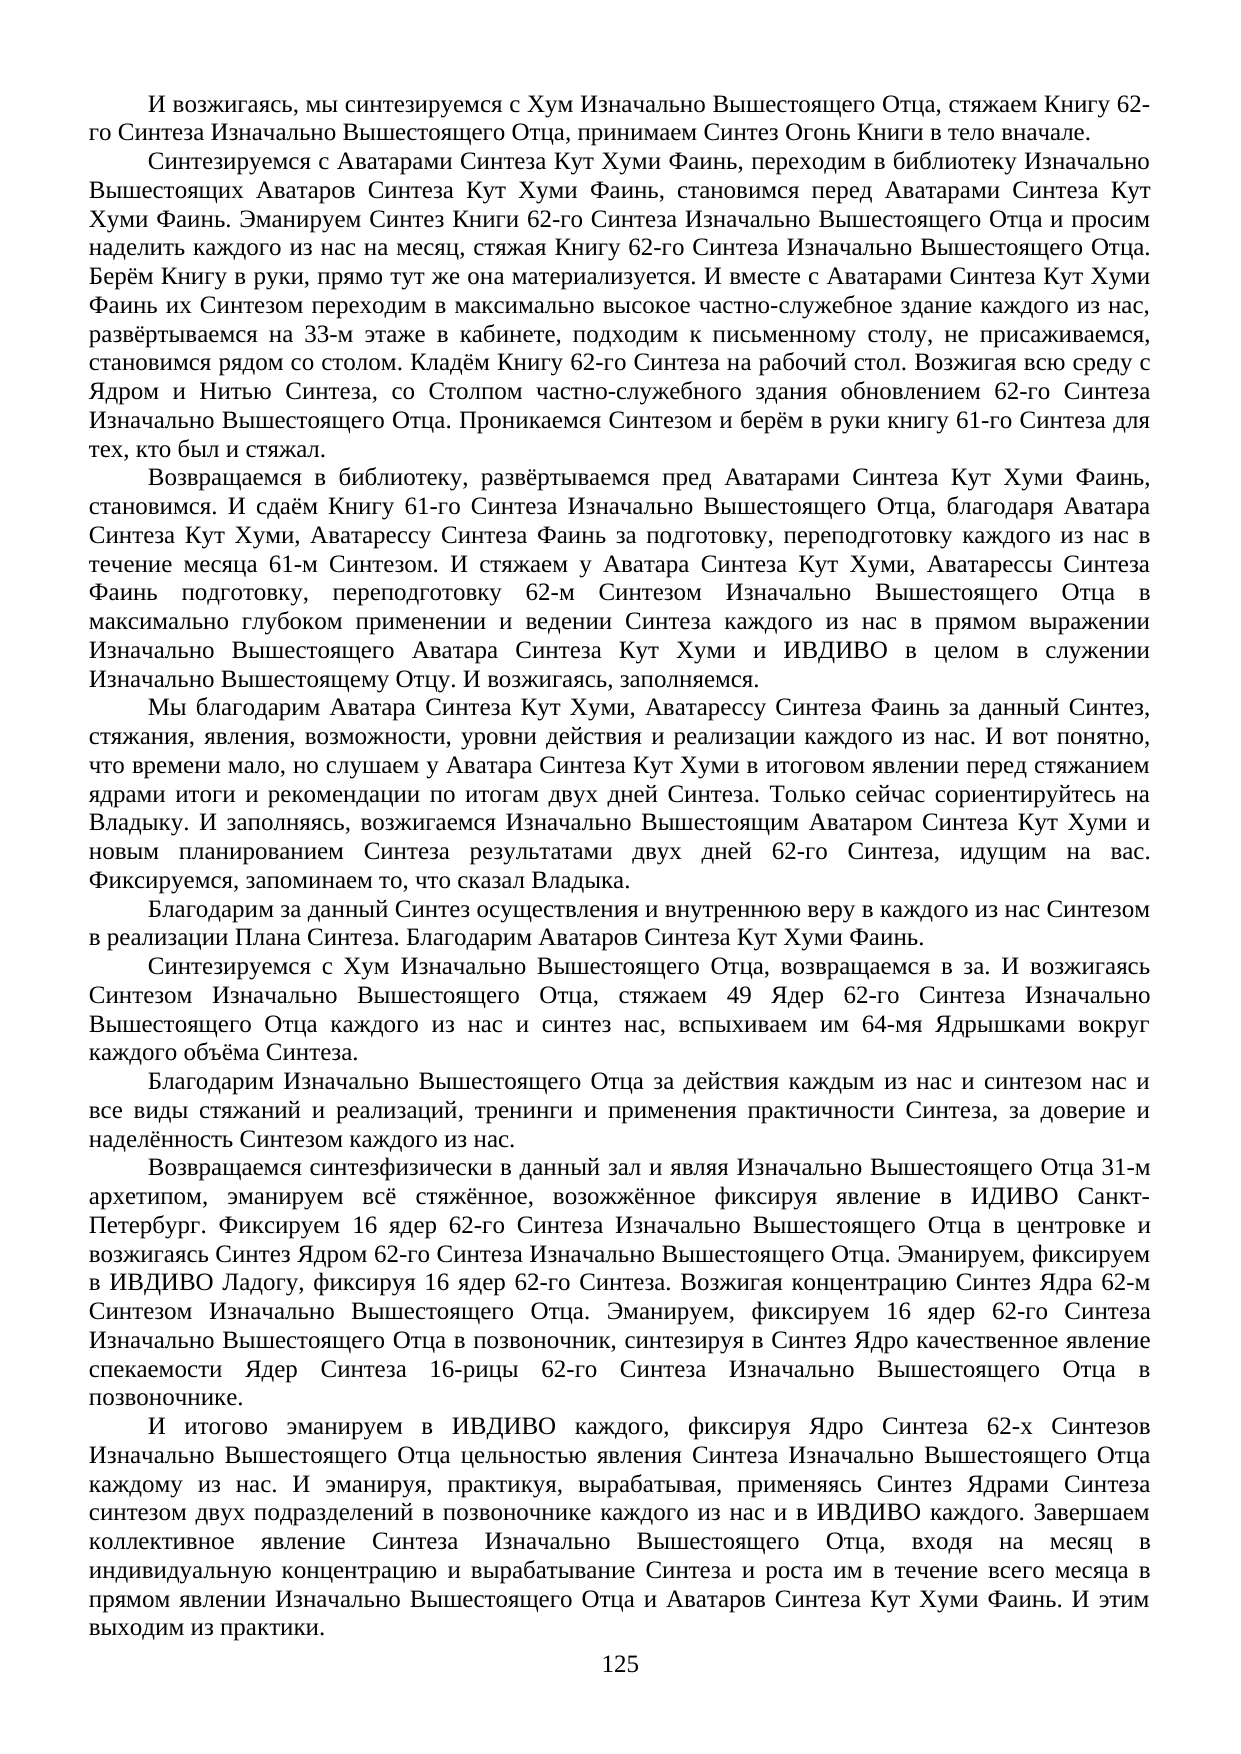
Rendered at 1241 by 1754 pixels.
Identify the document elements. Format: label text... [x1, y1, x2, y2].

text Возвращаемся в библиотеку, развёртываемся пред Аватарами Синтеза Кут Хуми Фаинь, становимся. И сдаём Книгу 61-го Синтеза Изначально Вышестоящего Отца, благодаря Аватара Синтеза Кут Хуми, Аватарессу Синтеза Фаинь за подготовку, переподготовку каждого из нас в течение месяца 61-м Синтезом. И стяжаем у Аватара Синтеза Кут Хуми, Аватарессы Синтеза Фаинь подготовку, переподготовку 62-м Синтезом Изначально Вышестоящего Отца в максимально глубоком применении и ведении Синтеза каждого из нас в прямом выражении Изначально Вышестоящего Аватара Синтеза Кут Хуми и ИВДИВО в целом в служении Изначально Вышестоящему Отцу. И возжигаясь, заполняемся. [89, 462, 1152, 692]
text Синтезируемся с Аватарами Синтеза Кут Хуми Фаинь, переходим в библиотеку Изначально Вышестоящих Аватаров Синтеза Кут Хуми Фаинь, становимся перед Аватарами Синтеза Кут Хуми Фаинь. Эманируем Синтез Книги 62-го Синтеза Изначально Вышестоящего Отца и просим наделить каждого из нас на месяц, стяжая Книгу 62-го Синтеза Изначально Вышестоящего Отца. Берём Книгу в руки, прямо тут же она материализуется. И вместе с Аватарами Синтеза Кут Хуми Фаинь их Синтезом переходим в максимально высокое частно-служебное здание каждого из нас, развёртываемся на 33-м этаже в кабинете, подходим к письменному столу, не присаживаемся, становимся рядом со столом. Кладём Книгу 62-го Синтеза на рабочий стол. Возжигая всю среду с Ядром и Нитью Синтеза, со Столпом частно-служебного здания обновлением 62-го Синтеза Изначально Вышестоящего Отца. Проникаемся Синтезом и берём в руки книгу 61-го Синтеза для тех, кто был и стяжал. [89, 146, 1152, 462]
text Благодарим за данный Синтез осуществления и внутреннюю веру в каждого из нас Синтезом в реализации Плана Синтеза. Благодарим Аватаров Синтеза Кут Хуми Фаинь. [89, 894, 1152, 951]
text Возвращаемся синтезфизически в данный зал и являя Изначально Вышестоящего Отца 31-м архетипом, эманируем всё стяжённое, возожжённое фиксируя явление в ИДИВО Санкт-Петербург. Фиксируем 16 ядер 62-го Синтеза Изначально Вышестоящего Отца в центровке и возжигаясь Синтез Ядром 62-го Синтеза Изначально Вышестоящего Отца. Эманируем, фиксируем в ИВДИВО Ладогу, фиксируя 16 ядер 62-го Синтеза. Возжигая концентрацию Синтез Ядра 62-м Синтезом Изначально Вышестоящего Отца. Эманируем, фиксируем 16 ядер 62-го Синтеза Изначально Вышестоящего Отца в позвоночник, синтезируя в Синтез Ядро качественное явление спекаемости Ядер Синтеза 16-рицы 62-го Синтеза Изначально Вышестоящего Отца в позвоночнике. [89, 1152, 1152, 1411]
text И итогово эманируем в ИВДИВО каждого, фиксируя Ядро Синтеза 62-х Синтезов Изначально Вышестоящего Отца цельностью явления Синтеза Изначально Вышестоящего Отца каждому из нас. И эманируя, практикуя, вырабатывая, применяясь Синтез Ядрами Синтеза синтезом двух подразделений в позвоночнике каждого из нас и в ИВДИВО каждого. Завершаем коллективное явление Синтеза Изначально Вышестоящего Отца, входя на месяц в индивидуальную концентрацию и вырабатывание Синтеза и роста им в течение всего месяца в прямом явлении Изначально Вышестоящего Отца и Аватаров Синтеза Кут Хуми Фаинь. И этим выходим из практики. [89, 1411, 1152, 1641]
text И возжигаясь, мы синтезируемся с Хум Изначально Вышестоящего Отца, стяжаем Книгу 62-го Синтеза Изначально Вышестоящего Отца, принимаем Синтез Огонь Книги в тело вначале. [89, 89, 1152, 146]
text Мы благодарим Аватара Синтеза Кут Хуми, Аватарессу Синтеза Фаинь за данный Синтез, стяжания, явления, возможности, уровни действия и реализации каждого из нас. И вот понятно, что времени мало, но слушаем у Аватара Синтеза Кут Хуми в итоговом явлении перед стяжанием ядрами итоги и рекомендации по итогам двух дней Синтеза. Только сейчас сориентируйтесь на Владыку. И заполняясь, возжигаемся Изначально Вышестоящим Аватаром Синтеза Кут Хуми и новым планированием Синтеза результатами двух дней 62-го Синтеза, идущим на вас. Фиксируемся, запоминаем то, что сказал Владыка. [89, 692, 1152, 894]
text Синтезируемся с Хум Изначально Вышестоящего Отца, возвращаемся в за. И возжигаясь Синтезом Изначально Вышестоящего Отца, стяжаем 49 Ядер 62-го Синтеза Изначально Вышестоящего Отца каждого из нас и синтез нас, вспыхиваем им 64-мя Ядрышками вокруг каждого объёма Синтеза. [89, 951, 1152, 1066]
text Благодарим Изначально Вышестоящего Отца за действия каждым из нас и синтезом нас и все виды стяжаний и реализаций, тренинги и применения практичности Синтеза, за доверие и наделённость Синтезом каждого из нас. [89, 1066, 1152, 1152]
